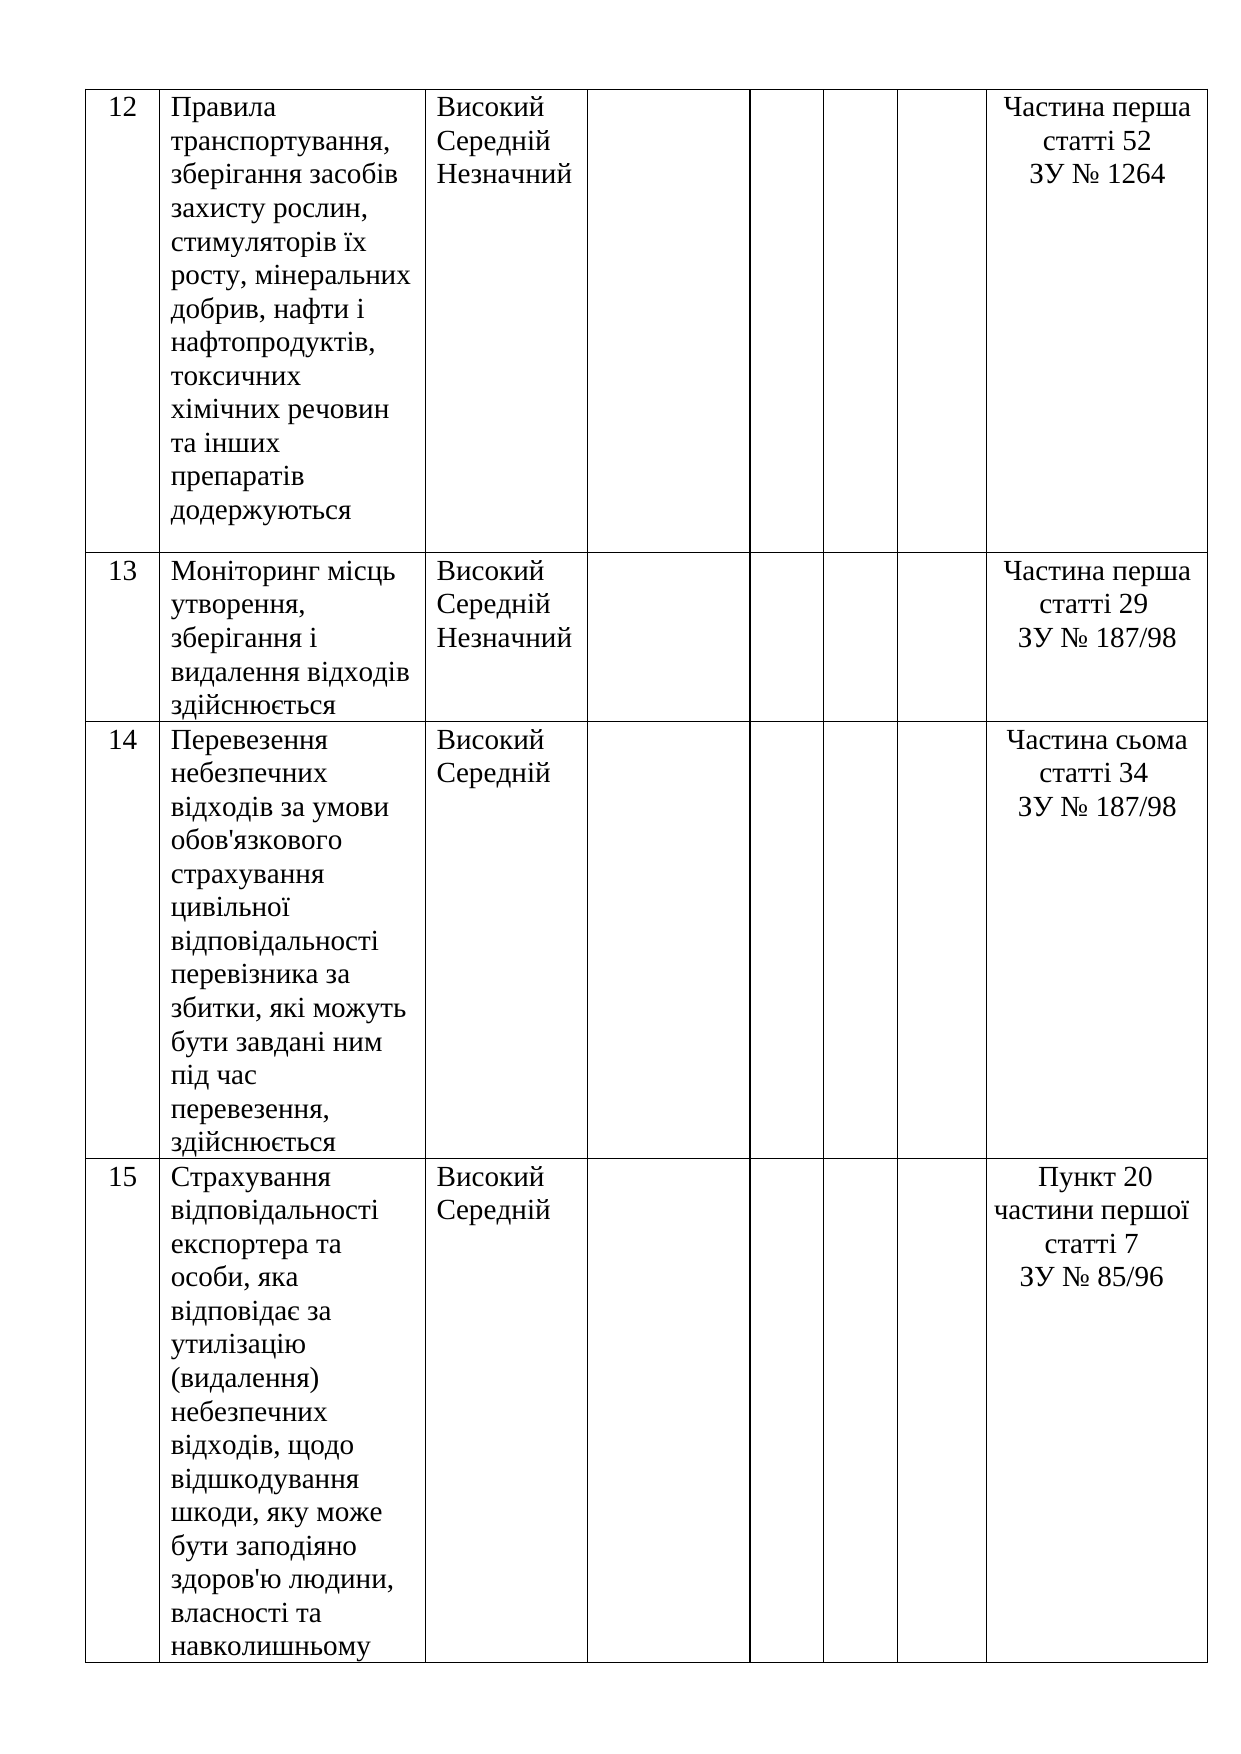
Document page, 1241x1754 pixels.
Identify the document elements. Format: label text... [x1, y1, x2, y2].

table_cell 12 [86, 90, 159, 552]
table_cell Частина сьома статті 34 ЗУ № 187/98 [987, 722, 1207, 1158]
table_cell [751, 90, 823, 552]
table_cell [588, 553, 749, 721]
table_cell [898, 90, 986, 552]
table_cell 15 [86, 1159, 159, 1662]
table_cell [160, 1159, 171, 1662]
table_cell Правила транспортування, зберігання засобів захисту рослин, стимуляторів їх росту, мінеральних добрив, нафти і нафтопродуктів, токсичних хімічних речовин та інших препаратів додержуються [160, 90, 425, 552]
table_cell 13 [86, 553, 159, 721]
table_cell [588, 90, 749, 552]
table_cell [824, 553, 897, 721]
table_cell [588, 722, 749, 1158]
table_cell Частина перша статті 52 ЗУ № 1264 [987, 90, 1207, 552]
table_cell Високий Середній [426, 722, 587, 1158]
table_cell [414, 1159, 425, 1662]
table_cell Частина перша статті 29 ЗУ № 187/98 [987, 553, 1207, 721]
table_cell Високий Середній [426, 1159, 587, 1662]
table_cell [751, 1159, 823, 1662]
table_cell 14 [86, 722, 159, 1158]
table_cell [751, 722, 823, 1158]
table_cell [898, 1159, 986, 1662]
table_cell [898, 722, 986, 1158]
table_cell [824, 90, 897, 552]
table_cell [588, 1159, 749, 1662]
table_cell [824, 722, 897, 1158]
table_cell Моніторинг місць утворення, зберігання і видалення відходів здійснюється [160, 553, 425, 721]
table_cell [426, 90, 587, 552]
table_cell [987, 1159, 1207, 1662]
table_cell [824, 1159, 897, 1662]
table_cell Високий Середній Незначний [426, 553, 587, 721]
table_cell [751, 553, 823, 721]
table_cell [898, 553, 986, 721]
